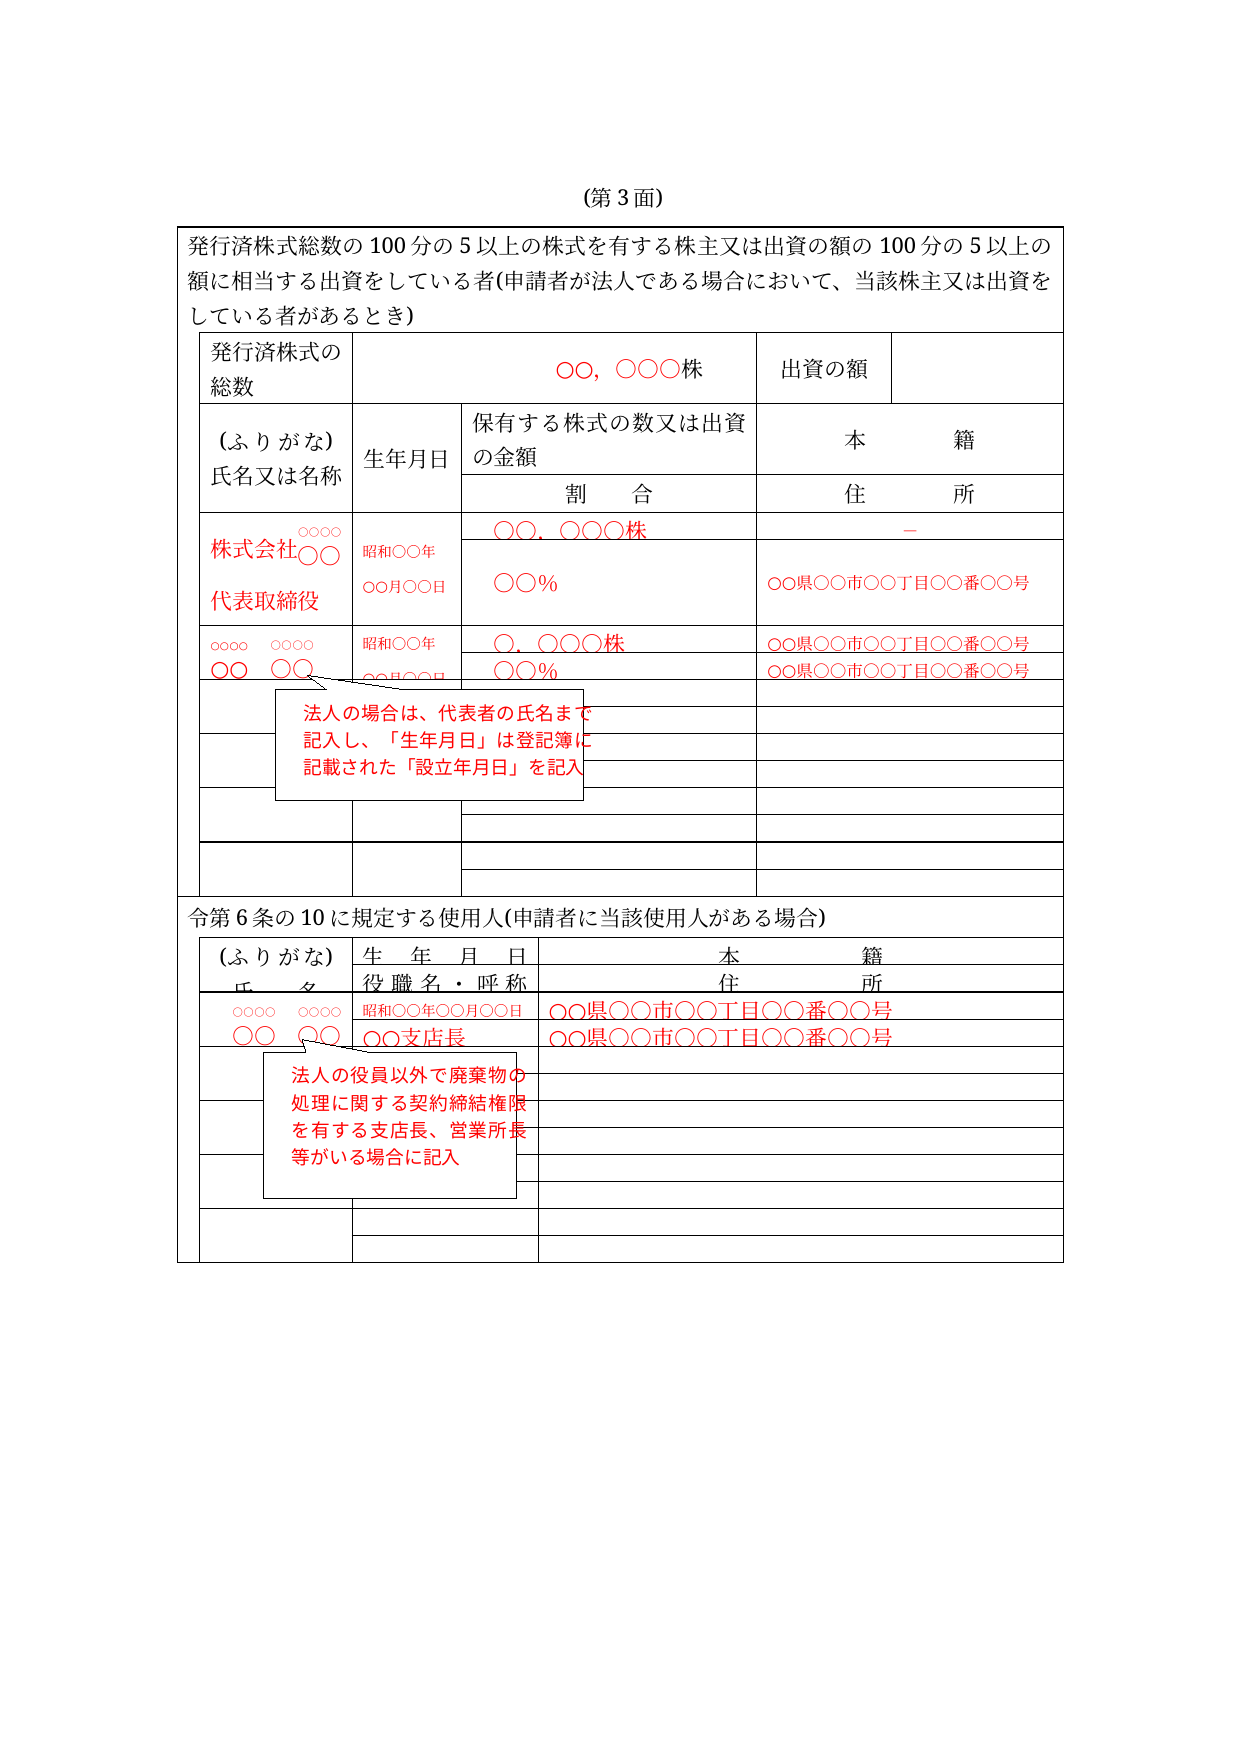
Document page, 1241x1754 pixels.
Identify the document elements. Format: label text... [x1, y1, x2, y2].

table_cell 生年月日 [353, 938, 538, 964]
table_cell 住所 [757, 475, 1063, 512]
table_cell [584, 761, 756, 787]
table_cell [757, 734, 1063, 760]
table_cell 住所 [539, 965, 1063, 991]
table_cell ○○県○○市○○丁目○○番○○号 [757, 653, 1063, 679]
table_cell 生年月日 [353, 404, 461, 512]
table_cell [584, 734, 756, 760]
table_cell ○○％ [462, 540, 756, 625]
table_cell 株式会社 代表取締役 [200, 513, 352, 625]
table_cell [353, 1047, 538, 1073]
table_cell [892, 333, 1063, 403]
table_cell [757, 843, 1063, 868]
table_cell [757, 680, 1063, 706]
table_cell ○○県○○市○○丁目○○番○○号 [757, 626, 1063, 652]
table_cell 出資の額 [757, 333, 891, 403]
table_cell [539, 1182, 1063, 1208]
table_cell (ふりがな) 氏名 [200, 938, 352, 991]
table_cell [462, 843, 756, 868]
table_cell [353, 1182, 538, 1208]
table_cell [200, 626, 352, 679]
table_cell ○○％ [462, 653, 756, 679]
table_cell (ふりがな) 氏名又は名称 [200, 404, 352, 512]
table_cell [757, 788, 1063, 814]
table_cell [462, 680, 756, 706]
table_cell [200, 788, 352, 841]
table_cell 昭和○○年 ○○月○○日 [353, 626, 461, 679]
table_cell [517, 1074, 538, 1100]
table_cell [539, 1074, 1063, 1100]
table_cell [178, 937, 199, 1262]
table_cell [584, 707, 756, 733]
table_cell 本籍 [757, 404, 1063, 474]
table_cell ○○支店長 [353, 1020, 538, 1046]
table_cell ○○，○○○株 [462, 513, 756, 539]
table_cell 保有する株式の数又は出資の金額 [462, 404, 756, 474]
table_cell [200, 1155, 352, 1208]
table_cell [353, 843, 461, 896]
table_cell [757, 815, 1063, 841]
table_cell [200, 1209, 352, 1262]
table_cell [200, 993, 352, 1046]
table_cell [757, 761, 1063, 787]
table_cell [353, 801, 461, 841]
table_cell ○○，○○○株 [353, 333, 756, 403]
table_cell [539, 1101, 1063, 1127]
table_cell 令第6条の10に規定する使用人(申請者に当該使用人がある場合) [178, 897, 1063, 937]
table_cell [353, 680, 461, 689]
text (第3面) [177, 179, 1063, 214]
table_cell [200, 1047, 305, 1100]
table_cell [462, 870, 756, 896]
table_cell [200, 680, 324, 733]
table_cell [539, 1128, 1063, 1154]
table_cell [517, 1101, 538, 1127]
table_cell [539, 1236, 1063, 1262]
table_cell 発行済株式の総数 [200, 333, 352, 403]
table_cell [200, 734, 275, 787]
table_cell 本籍 [539, 938, 1063, 964]
table_cell [539, 1209, 1063, 1235]
table_cell [353, 1236, 538, 1262]
table_cell 昭和○○年 ○○月○○日 [353, 513, 461, 625]
table_cell [200, 843, 352, 896]
table_cell ○○県○○市○○丁目○○番○○号 [539, 993, 1063, 1018]
table_cell 役職名・呼称 [353, 965, 538, 991]
table_cell [462, 815, 756, 841]
table_cell [539, 1155, 1063, 1181]
table_cell [462, 788, 756, 814]
table_cell [178, 332, 199, 896]
table_cell ○○県○○市○○丁目○○番○○号 [757, 540, 1063, 625]
table_header 発行済株式総数の100分の5以上の株式を有する株主又は出資の額の100分の5以上の額に相当する出資をしている者(申請者が法人である場合において、当該株主又は出資をしている者があるとき) [178, 228, 1063, 332]
table_cell [517, 1128, 538, 1154]
table_cell [539, 1047, 1063, 1073]
table_cell － [757, 513, 1063, 539]
table_cell [353, 1209, 538, 1235]
table_cell 昭和○○年○○月○○日 [353, 993, 538, 1018]
table_cell ○，○○○株 [462, 626, 756, 652]
table_cell [757, 870, 1063, 896]
table_cell [757, 707, 1063, 733]
table_cell [517, 1155, 538, 1181]
table_cell ○○県○○市○○丁目○○番○○号 [539, 1020, 1063, 1046]
table_cell 割合 [462, 475, 756, 512]
table_cell [200, 1101, 263, 1154]
